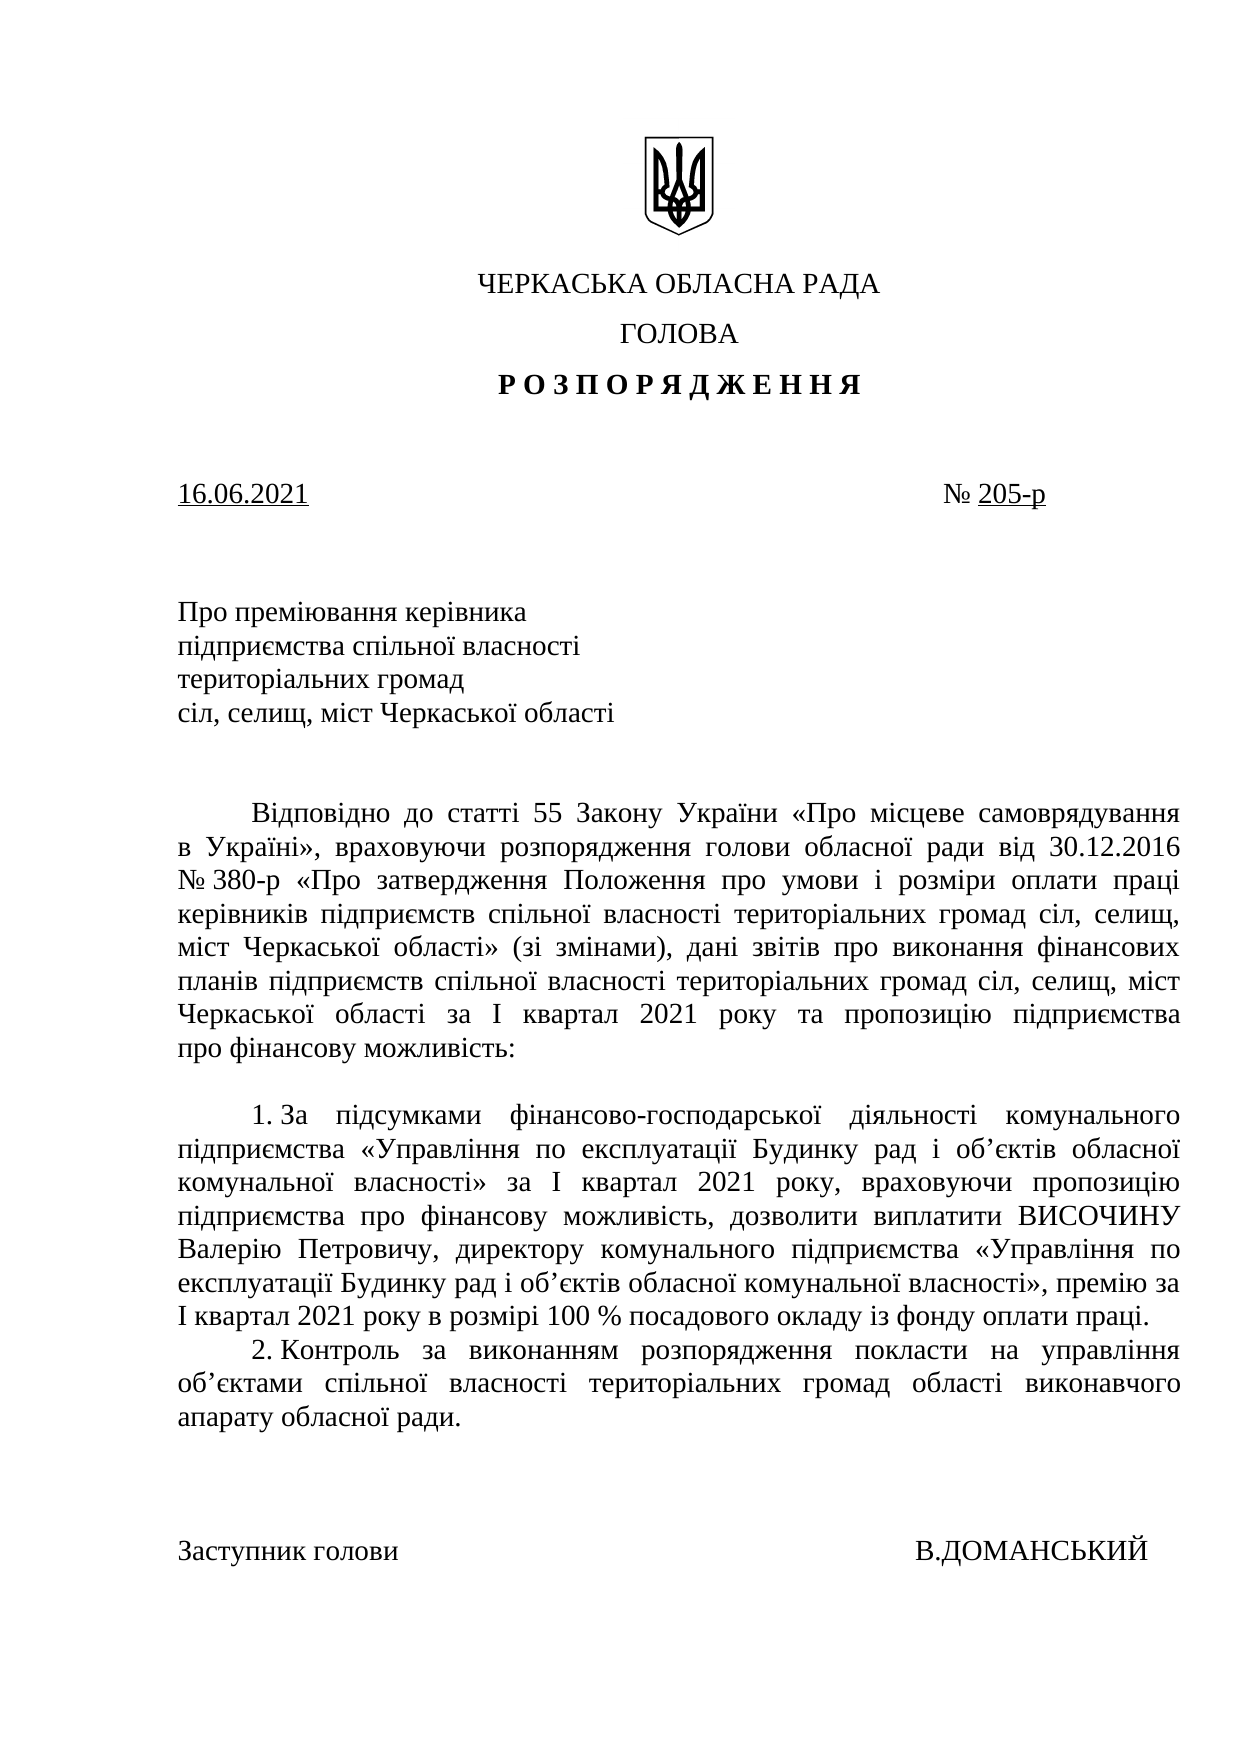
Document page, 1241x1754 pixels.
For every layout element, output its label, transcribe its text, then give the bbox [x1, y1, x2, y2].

text Про преміювання керівника [177, 594, 1181, 628]
text ГОЛОВА [177, 317, 1181, 350]
text 1. За підсумками фінансово-господарської діяльності комунального підприємства «Управління по експлуатації Будинку рад і об’єктів обласної комунальної власності» за І квартал 2021 року, враховуючи пропозицію підприємства про фінансову можливість, дозволити виплатити ВИСОЧИНУ Валерію Петровичу, директору комунального підприємства «Управління по експлуатації Будинку рад і об’єктів обласної комунальної власності», премію за І квартал 2021 року в розмірі 100 % посадового окладу із фонду оплати праці. [177, 1097, 1181, 1332]
picture [622, 118, 736, 254]
text Заступник голови В.ДОМАНСЬКИЙ [177, 1533, 1181, 1567]
text Відповідно до статті 55 Закону України «Про місцеве самоврядування в Україні», враховуючи розпорядження голови обласної ради від 30.12.2016 № 380-р «Про затвердження Положення про умови і розміри оплати праці керівників підприємств спільної власності територіальних громад сіл, селищ, міст Черкаської області» (зі змінами), дані звітів про виконання фінансових планів підприємств спільної власності територіальних громад сіл, селищ, міст Черкаської області за І квартал 2021 року та пропозицію підприємства про фінансову можливість: [177, 795, 1181, 1064]
text Р О З П О Р Я Д Ж Е Н Н Я [177, 367, 1181, 400]
text територіальних громад [177, 661, 1181, 695]
text ЧЕРКАСЬКА ОБЛАСНА РАДА [177, 266, 1181, 300]
text 2. Контроль за виконанням розпорядження покласти на управління об’єктами спільної власності територіальних громад області виконавчого апарату обласної ради. [177, 1332, 1181, 1433]
text підприємства спільної власності [177, 628, 1181, 661]
text сіл, селищ, міст Черкаської області [177, 695, 1181, 728]
text 16.06.2021 № 205-р [177, 476, 1181, 509]
